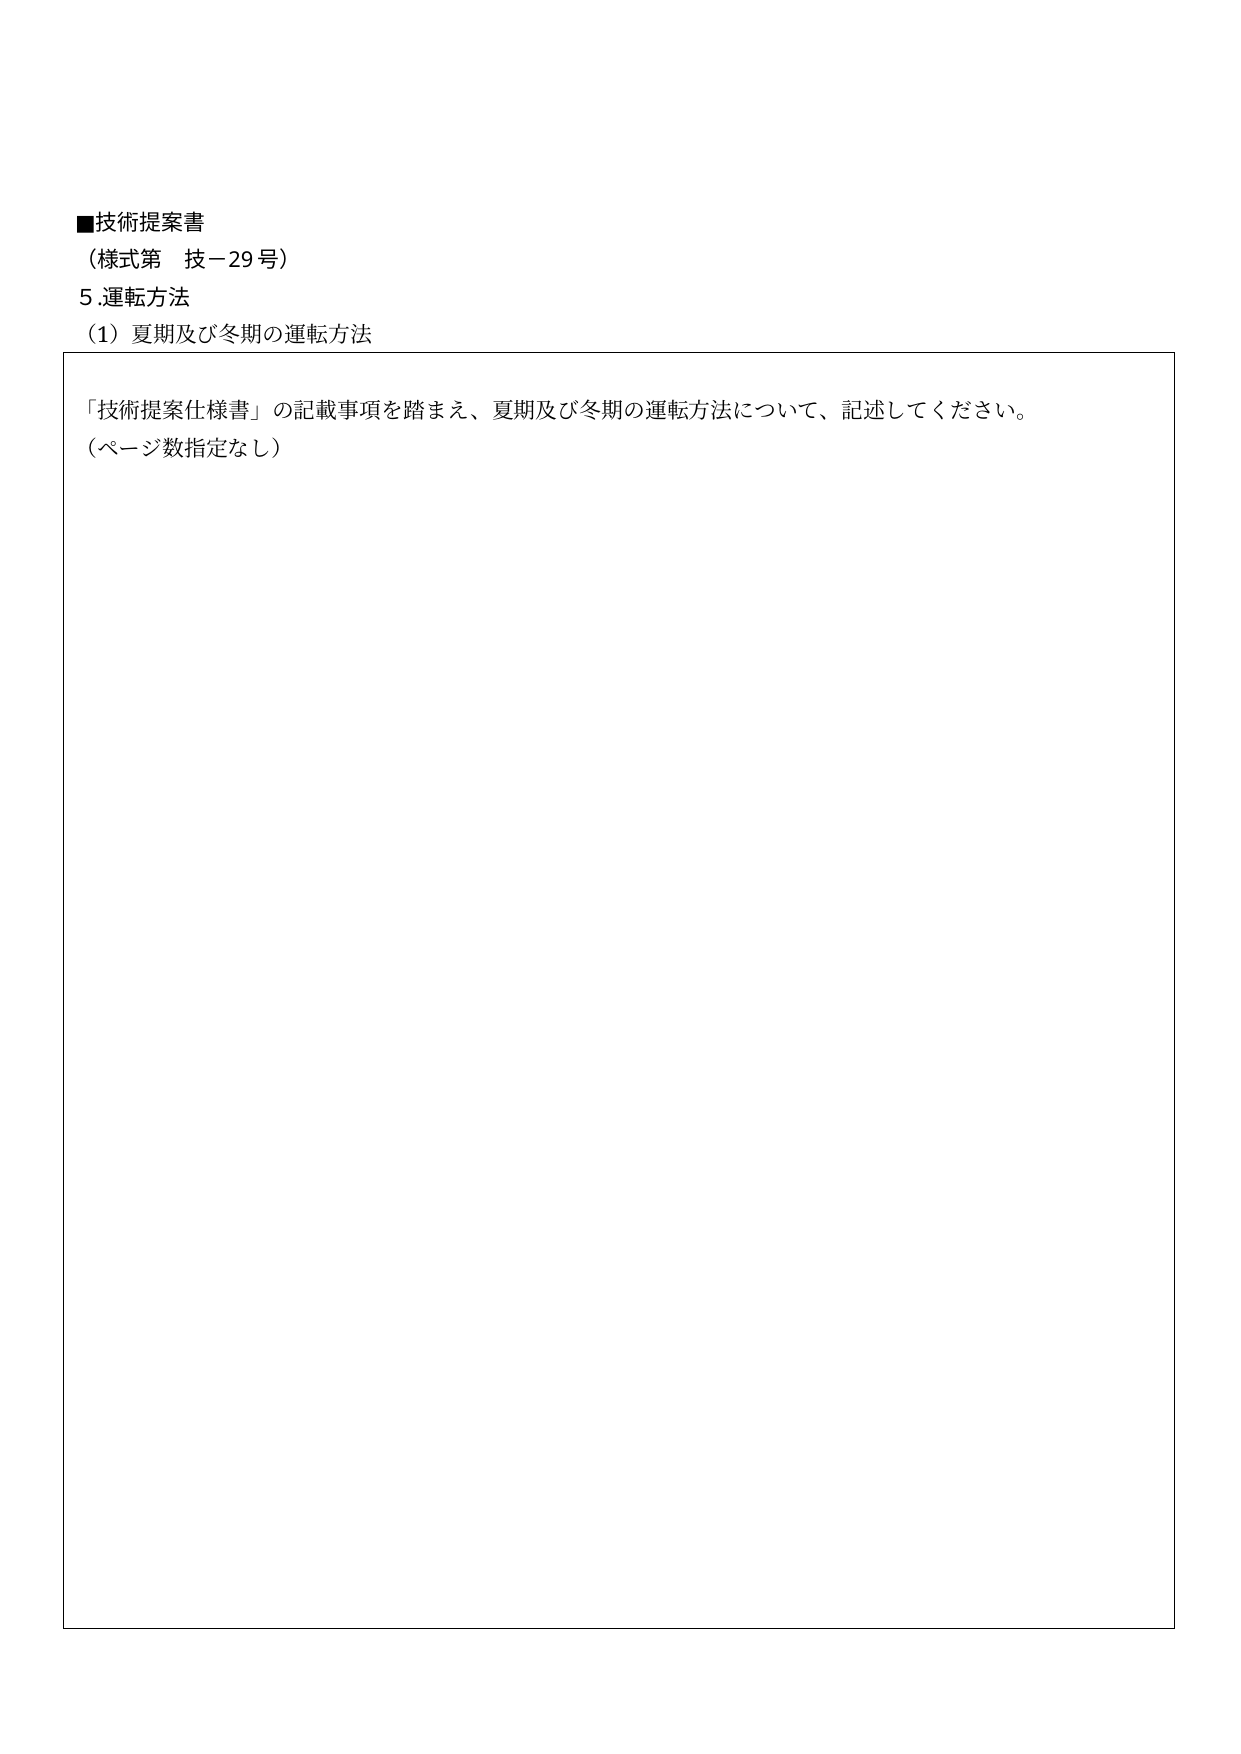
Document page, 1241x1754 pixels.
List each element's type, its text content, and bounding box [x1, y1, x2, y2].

text （様式第 技－29号） [75, 239, 1165, 277]
text ■技術提案書 [75, 202, 1165, 239]
text ５.運転方法 [75, 277, 1165, 314]
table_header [64, 353, 1174, 1628]
text （1）夏期及び冬期の運転方法 [75, 314, 1165, 352]
